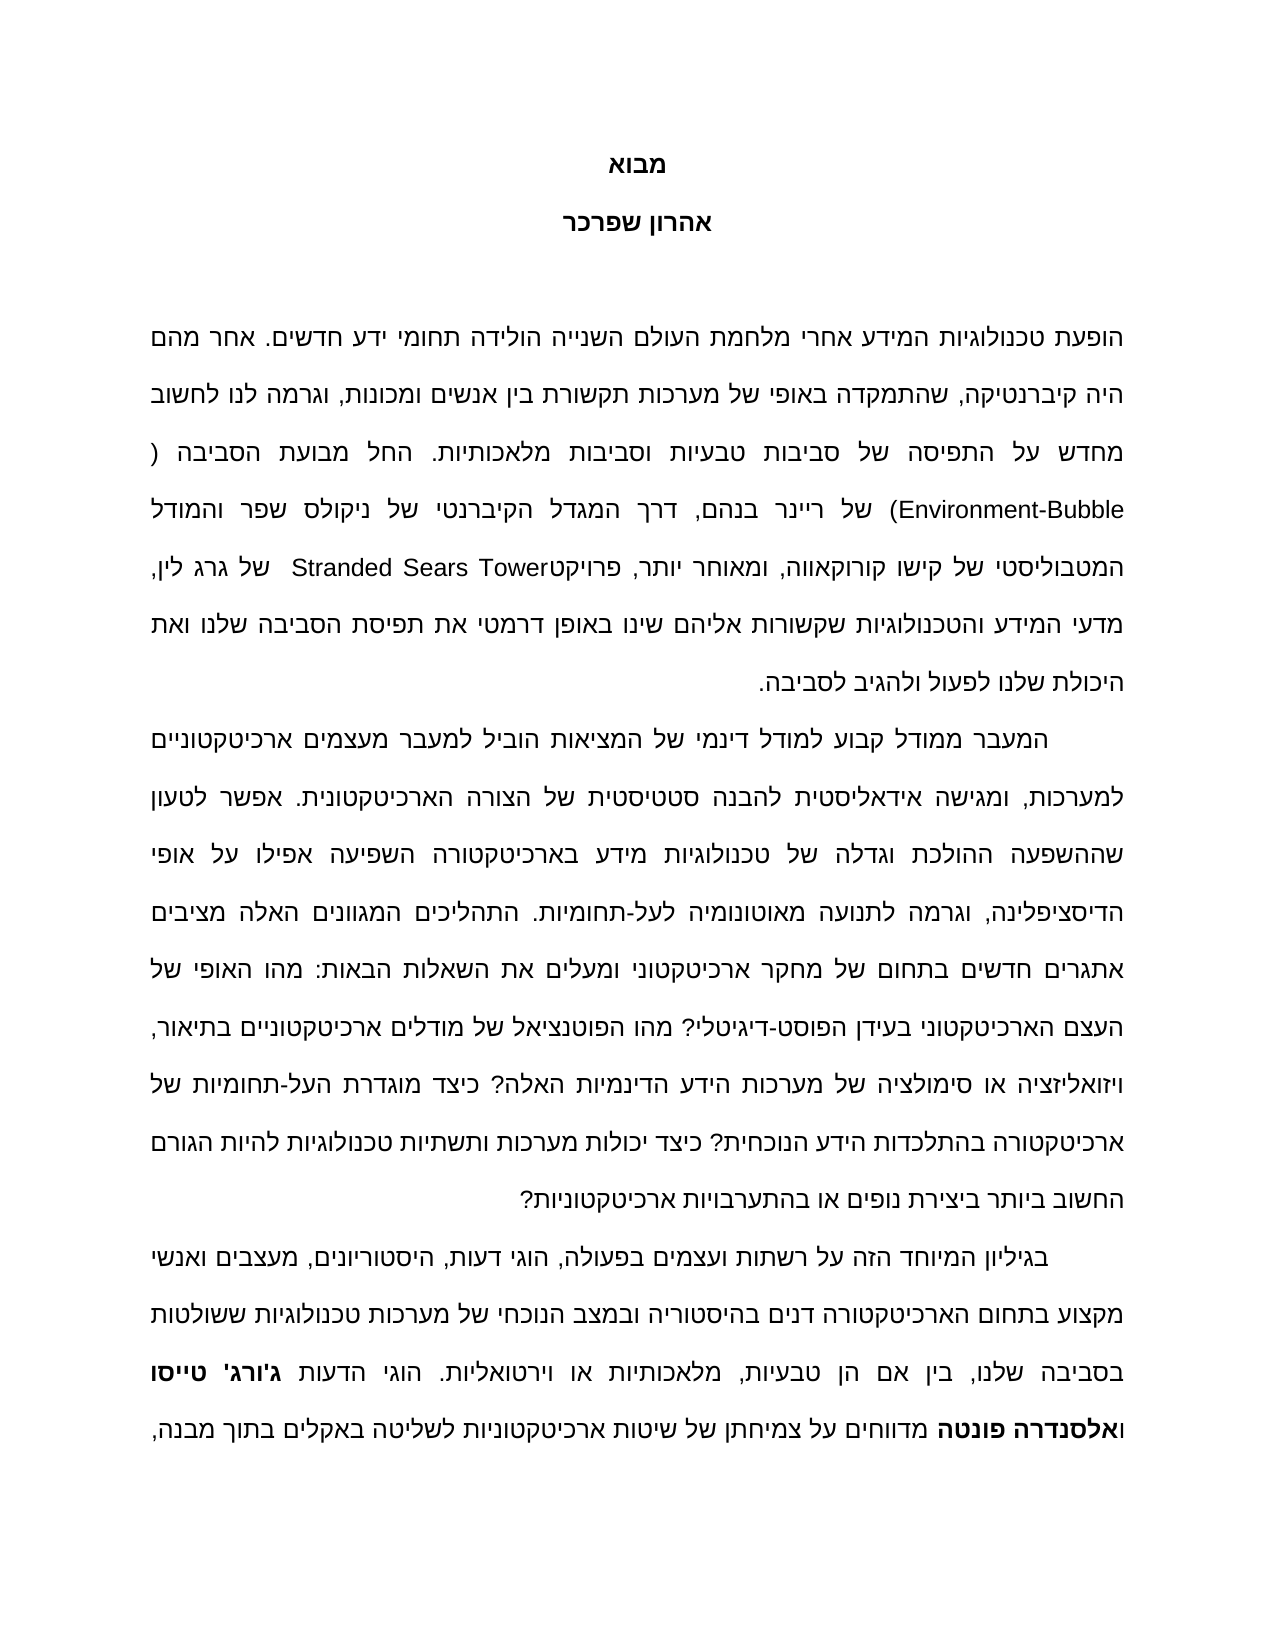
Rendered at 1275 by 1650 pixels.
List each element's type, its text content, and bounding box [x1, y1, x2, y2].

text המעבר ממודל קבוע למודל דינמי של המציאות הוביל למעבר מעצמים ארכיטקטוניים למערכות, ומגישה אידאליסטית להבנה סטטיסטית של הצורה הארכיטקטונית. אפשר לטעון שההשפעה ההולכת וגדלה של טכנולוגיות מידע בארכיטקטורה השפיעה אפילו על אופי הדיסציפלינה, וגרמה לתנועה מאוטונומיה לעל-תחומיות. התהליכים המגוונים האלה מציבים אתגרים חדשים בתחום של מחקר ארכיטקטוני ומעלים את השאלות הבאות: מהו האופי של העצם הארכיטקטוני בעידן הפוסט-דיגיטלי? מהו הפוטנציאל של מודלים ארכיטקטוניים בתיאור, ויזואליזציה או סימולציה של מערכות הידע הדינמיות האלה? כיצד מוגדרת העל-תחומיות של ארכיטקטורה בהתלכדות הידע הנוכחית? כיצד יכולות מערכות ותשתיות טכנולוגיות להיות הגורם החשוב ביותר ביצירת נופים או בהתערבויות ארכיטקטוניות? [150, 725, 1125, 1214]
text אהרון שפרכר [150, 207, 1125, 236]
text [150, 1242, 1125, 1444]
text הופעת טכנולוגיות המידע אחרי מלחמת העולם השנייה הולידה תחומי ידע חדשים. אחר מהם היה קיברנטיקה, שהתמקדה באופי של מערכות תקשורת בין אנשים ומכונות, וגרמה לנו לחשוב מחדש על התפיסה של סביבות טבעיות וסביבות מלאכותיות. החל מבועת הסביבה (Environment-Bubble) של ריינר בנהם, דרך המגדל הקיברנטי של ניקולס שפר והמודל המטבוליסטי של קישו קורוקאווה, ומאוחר יותר, פרויקטStranded Sears Tower של גרג לין, מדעי המידע והטכנולוגיות שקשורות אליהם שינו באופן דרמטי את תפיסת הסביבה שלנו ואת היכולת שלנו לפעול ולהגיב לסביבה. [150, 322, 1125, 696]
text מבוא [150, 150, 1125, 179]
